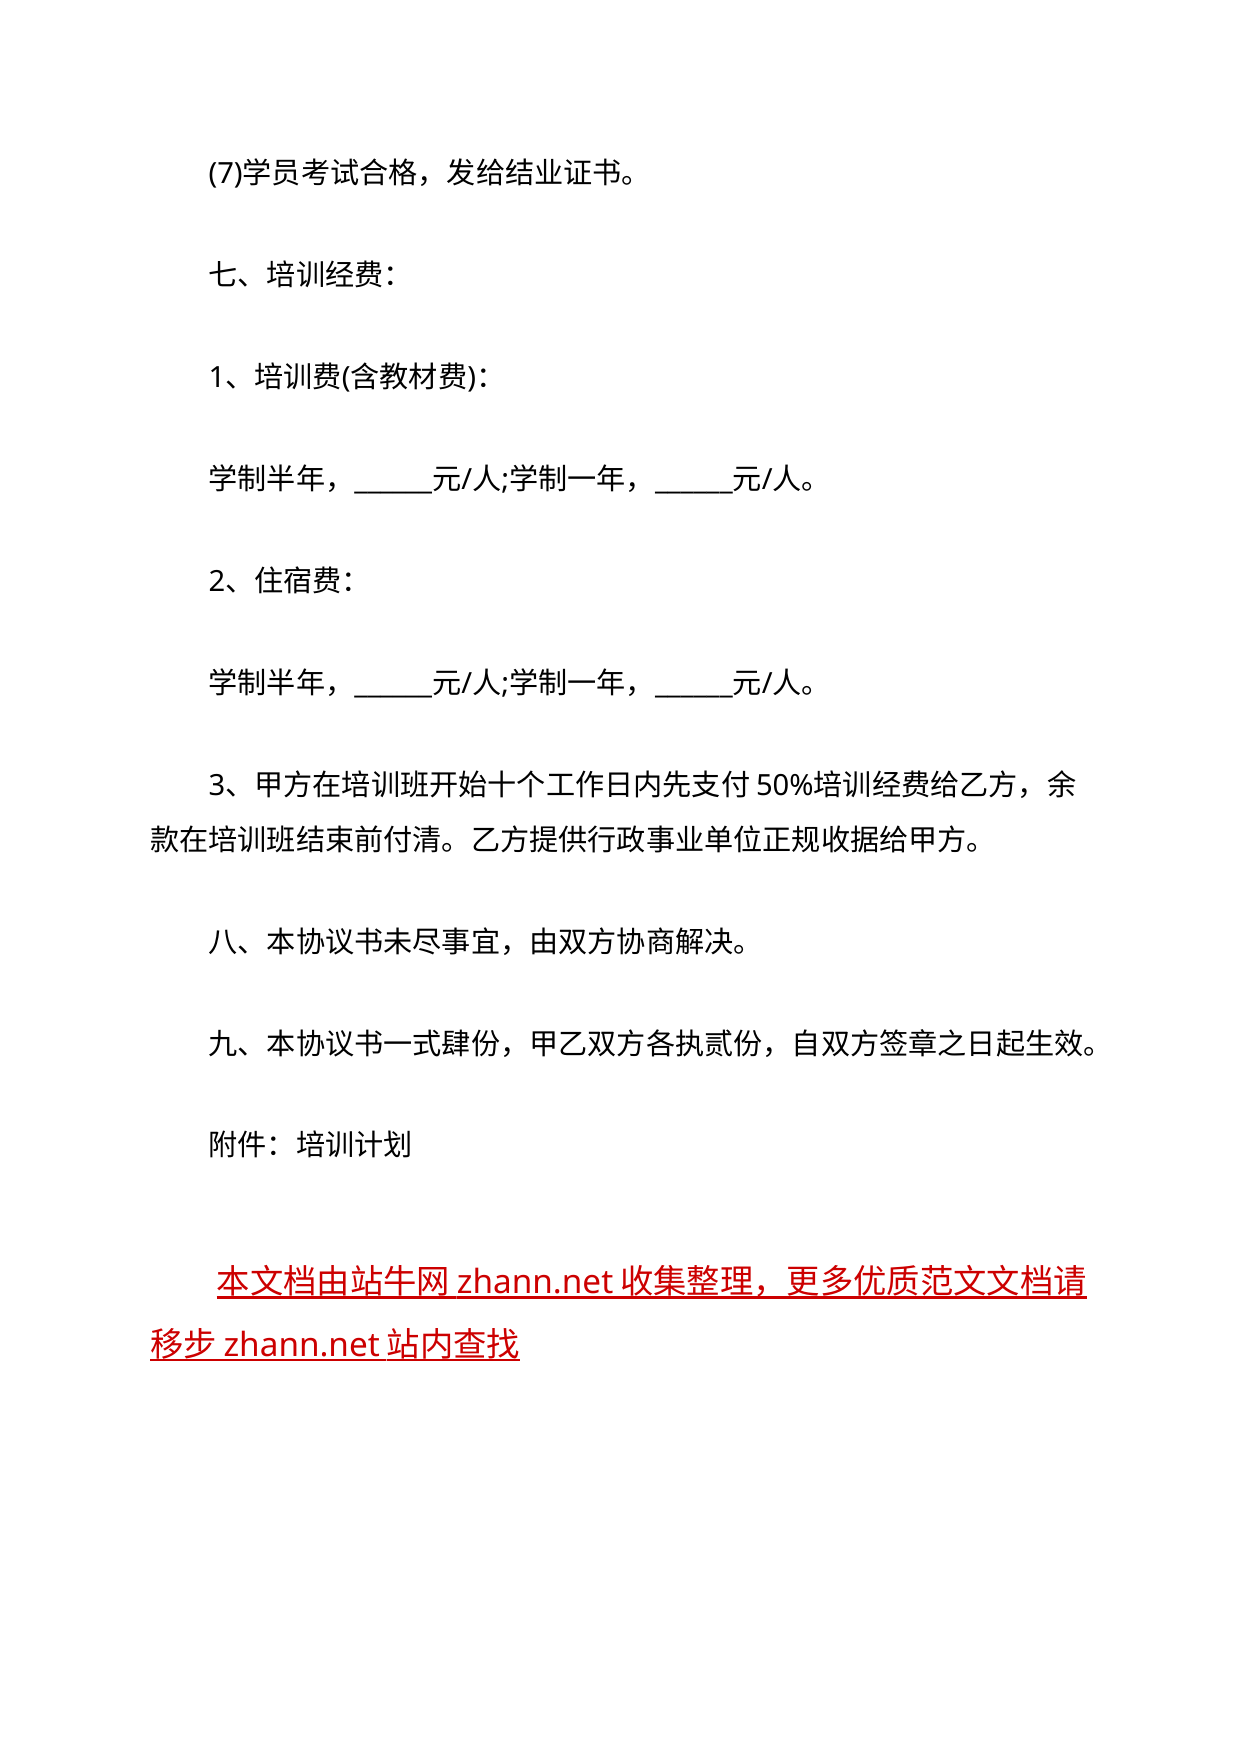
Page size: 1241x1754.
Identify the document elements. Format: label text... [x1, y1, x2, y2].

text 本文档由站牛网zhann.net收集整理，更多优质范文文档请移步zhann.net站内查找 [150, 1255, 1090, 1366]
text 学制半年，______元/人;学制一年，______元/人。 [150, 660, 1090, 702]
text 九、本协议书一式肆份，甲乙双方各执贰份，自双方签章之日起生效。 [150, 1020, 1090, 1062]
text 3、甲方在培训班开始十个工作日内先支付50%培训经费给乙方，余款在培训班结束前付清。乙方提供行政事业单位正规收据给甲方。 [150, 762, 1090, 859]
text 八、本协议书未尽事宜，由双方协商解决。 [150, 918, 1090, 961]
text 2、住宿费： [150, 558, 1090, 600]
text 学制半年，______元/人;学制一年，______元/人。 [150, 456, 1090, 498]
text 附件：培训计划 [150, 1122, 1090, 1164]
text 1、培训费(含教材费)： [150, 354, 1090, 396]
text (7)学员考试合格，发给结业证书。 [150, 150, 1090, 192]
text 七、培训经费： [150, 252, 1090, 294]
